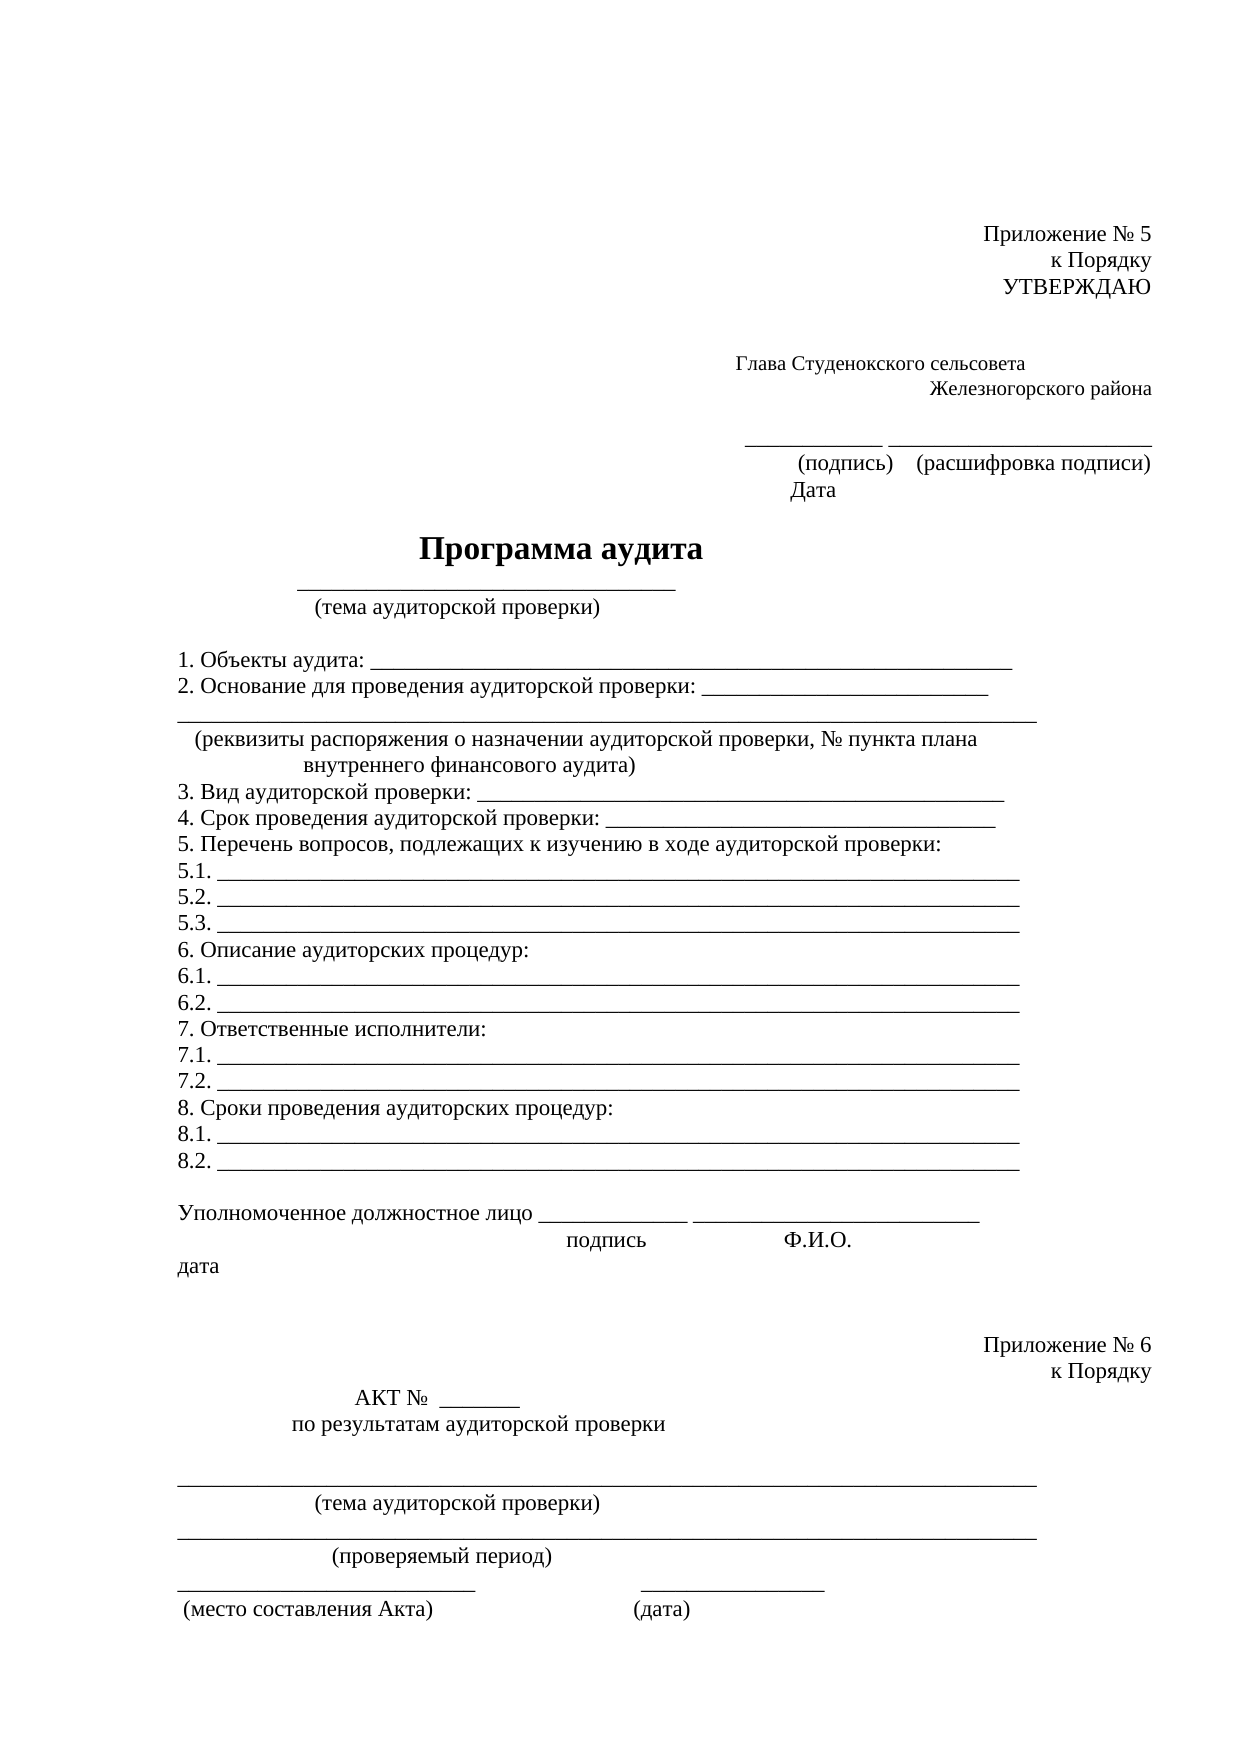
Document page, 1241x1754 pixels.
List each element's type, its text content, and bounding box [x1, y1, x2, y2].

text по результатам аудиторской проверки [103, 1410, 1152, 1437]
text 5. Перечень вопросов, подлежащих к изучению в ходе аудиторской проверки: [103, 830, 1152, 857]
text 1. Объекты аудита: ________________________________________________________ [103, 646, 1152, 672]
text 6.2. ______________________________________________________________________ [103, 988, 1152, 1015]
text внутреннего финансового аудита) [103, 751, 1152, 778]
text (тема аудиторской проверки) [103, 1489, 1152, 1516]
text 7.2. ______________________________________________________________________ [103, 1068, 1152, 1094]
text 5.3. ______________________________________________________________________ [103, 909, 1152, 936]
text подпись Ф.И.О. [103, 1226, 1152, 1252]
text __________________________ ________________ [103, 1568, 1152, 1595]
text Уполномоченное должностное лицо _____________ _________________________ [103, 1199, 1152, 1226]
text ___________________________________________________________________________ [103, 699, 1152, 725]
text Дата [103, 476, 1152, 502]
text ____________ _______________________ [103, 423, 1152, 449]
text 8.1. ______________________________________________________________________ [103, 1120, 1152, 1147]
text дата [103, 1252, 1152, 1278]
text 8. Сроки проведения аудиторских процедур: [103, 1094, 1152, 1120]
text _________________________________ [103, 567, 1152, 593]
text (реквизиты распоряжения о назначении аудиторской проверки, № пункта плана [103, 725, 1152, 751]
text 5.1. ______________________________________________________________________ [103, 857, 1152, 883]
text (место составления Акта) (дата) [103, 1595, 1152, 1621]
text ___________________________________________________________________________ [103, 1516, 1152, 1542]
text к Порядку [103, 247, 1152, 273]
text 8.2. ______________________________________________________________________ [103, 1147, 1152, 1173]
text Глава Студенокского сельсовета Железногорского района [103, 299, 1152, 399]
text 6. Описание аудиторских процедур: [103, 936, 1152, 962]
text Приложение № 6 [103, 1331, 1152, 1357]
text АКТ № _______ [103, 1384, 1152, 1410]
text 2. Основание для проведения аудиторской проверки: _________________________ [103, 672, 1152, 699]
text 6.1. ______________________________________________________________________ [103, 962, 1152, 988]
text (проверяемый период) [103, 1542, 1152, 1568]
text 3. Вид аудиторской проверки: ______________________________________________ [103, 778, 1152, 804]
text 7.1. ______________________________________________________________________ [103, 1041, 1152, 1068]
text ___________________________________________________________________________ [103, 1463, 1152, 1489]
text УТВЕРЖДАЮ [103, 273, 1152, 299]
text 7. Ответственные исполнители: [103, 1015, 1152, 1041]
text Приложение № 5 [103, 220, 1152, 247]
text 4. Срок проведения аудиторской проверки: __________________________________ [103, 804, 1152, 830]
text (подпись) (расшифровка подписи) [103, 449, 1152, 476]
text Программа аудита [103, 528, 1152, 567]
text 5.2. ______________________________________________________________________ [103, 883, 1152, 909]
text (тема аудиторской проверки) [103, 593, 1152, 619]
text к Порядку [103, 1357, 1152, 1384]
